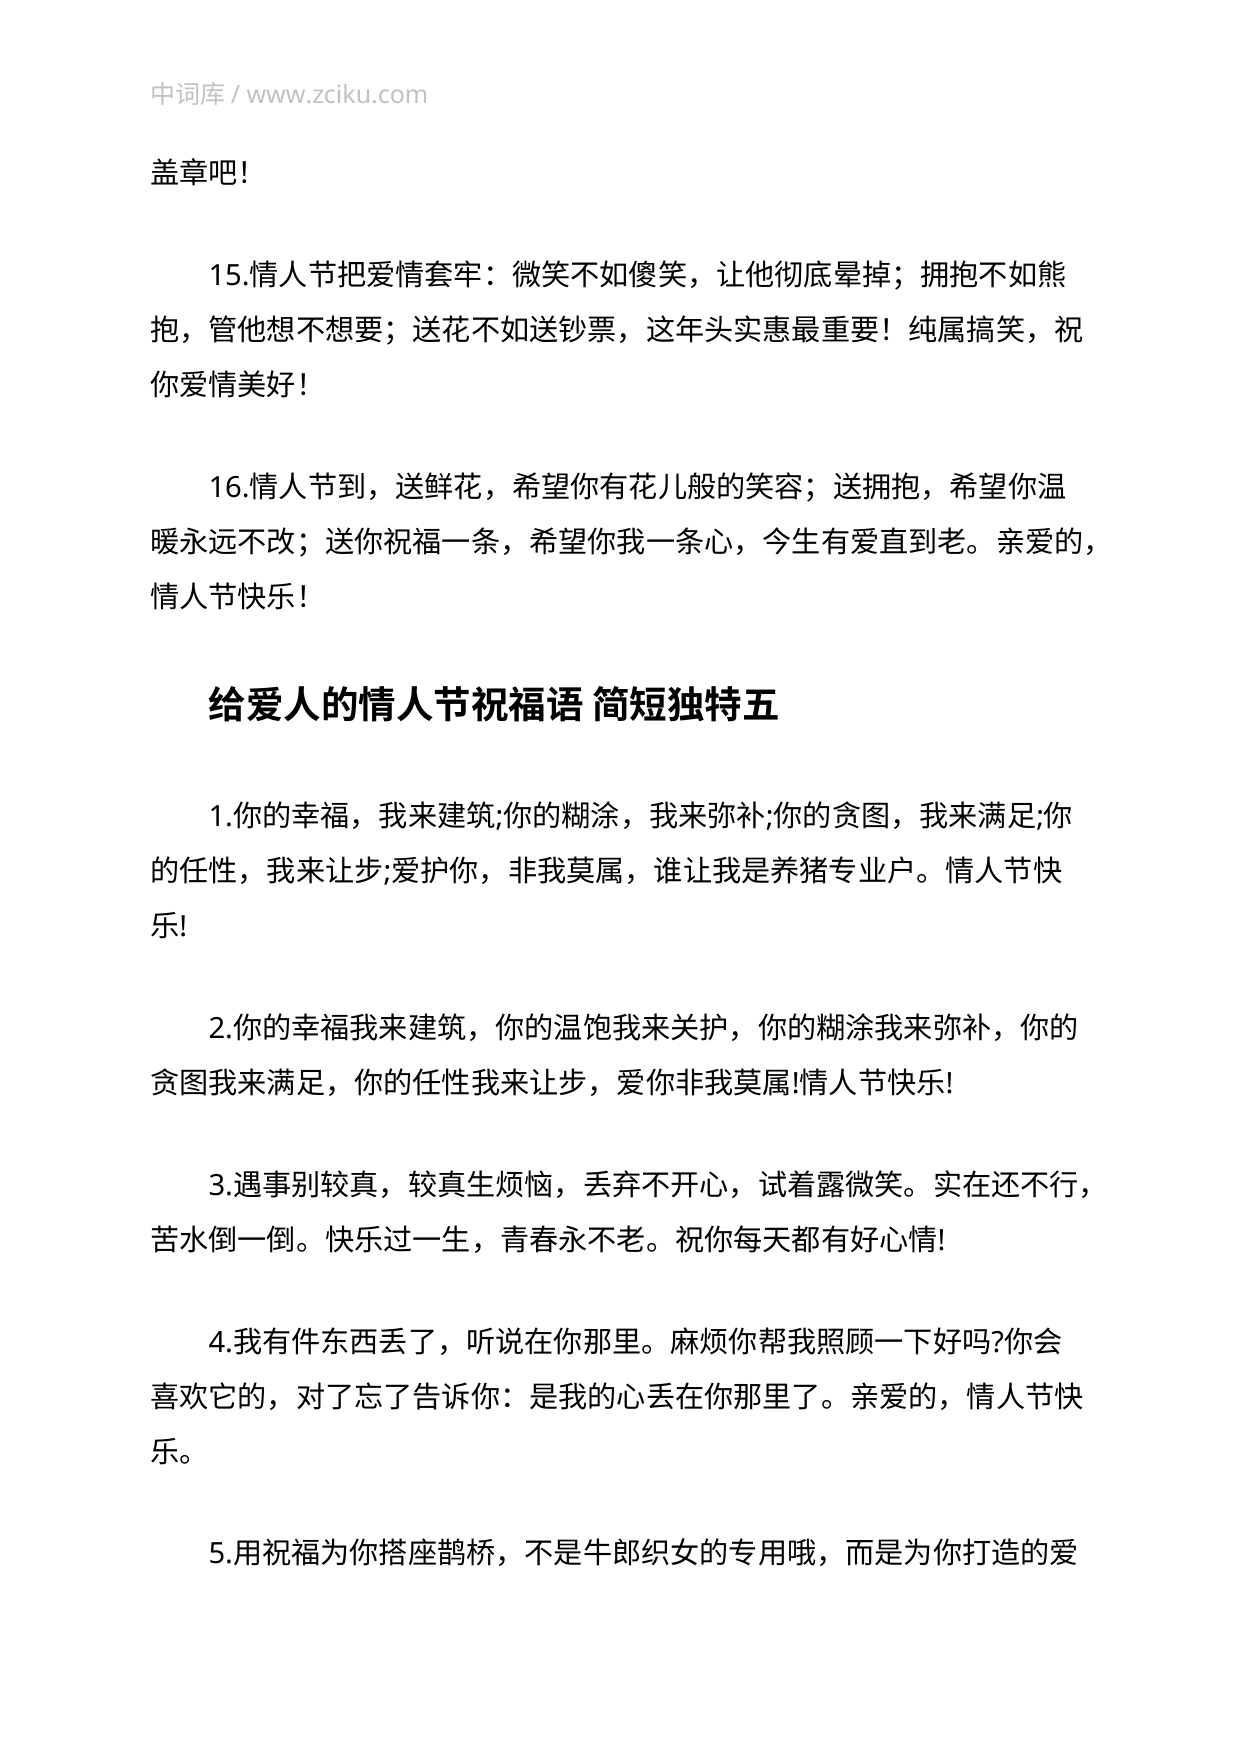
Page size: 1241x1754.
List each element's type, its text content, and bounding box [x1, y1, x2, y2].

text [150, 1530, 1090, 1572]
text 3.遇事别较真，较真生烦恼，丢弃不开心，试着露微笑。实在还不行，苦水倒一倒。快乐过一生，青春永不老。祝你每天都有好心情! [150, 1161, 1090, 1259]
text 4.我有件东西丢了，听说在你那里。麻烦你帮我照顾一下好吗?你会喜欢它的，对了忘了告诉你：是我的心丢在你那里了。亲爱的，情人节快乐。 [150, 1318, 1090, 1471]
text 1.你的幸福，我来建筑;你的糊涂，我来弥补;你的贪图，我来满足;你的任性，我来让步;爱护你，非我莫属，谁让我是养猪专业户。情人节快乐! [150, 792, 1090, 945]
text 2.你的幸福我来建筑，你的温饱我来关护，你的糊涂我来弥补，你的贪图我来满足，你的任性我来让步，爱你非我莫属!情人节快乐! [150, 1004, 1090, 1102]
text 15.情人节把爱情套牢：微笑不如傻笑，让他彻底晕掉；拥抱不如熊抱，管他想不想要；送花不如送钞票，这年头实惠最重要！纯属搞笑，祝你爱情美好！ [150, 252, 1090, 404]
text 给爱人的情人节祝福语 简短独特五 [150, 675, 1090, 729]
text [150, 150, 1090, 192]
text 16.情人节到，送鲜花，希望你有花儿般的笑容；送拥抱，希望你温暖永远不改；送你祝福一条，希望你我一条心，今生有爱直到老。亲爱的，情人节快乐！ [150, 463, 1090, 616]
